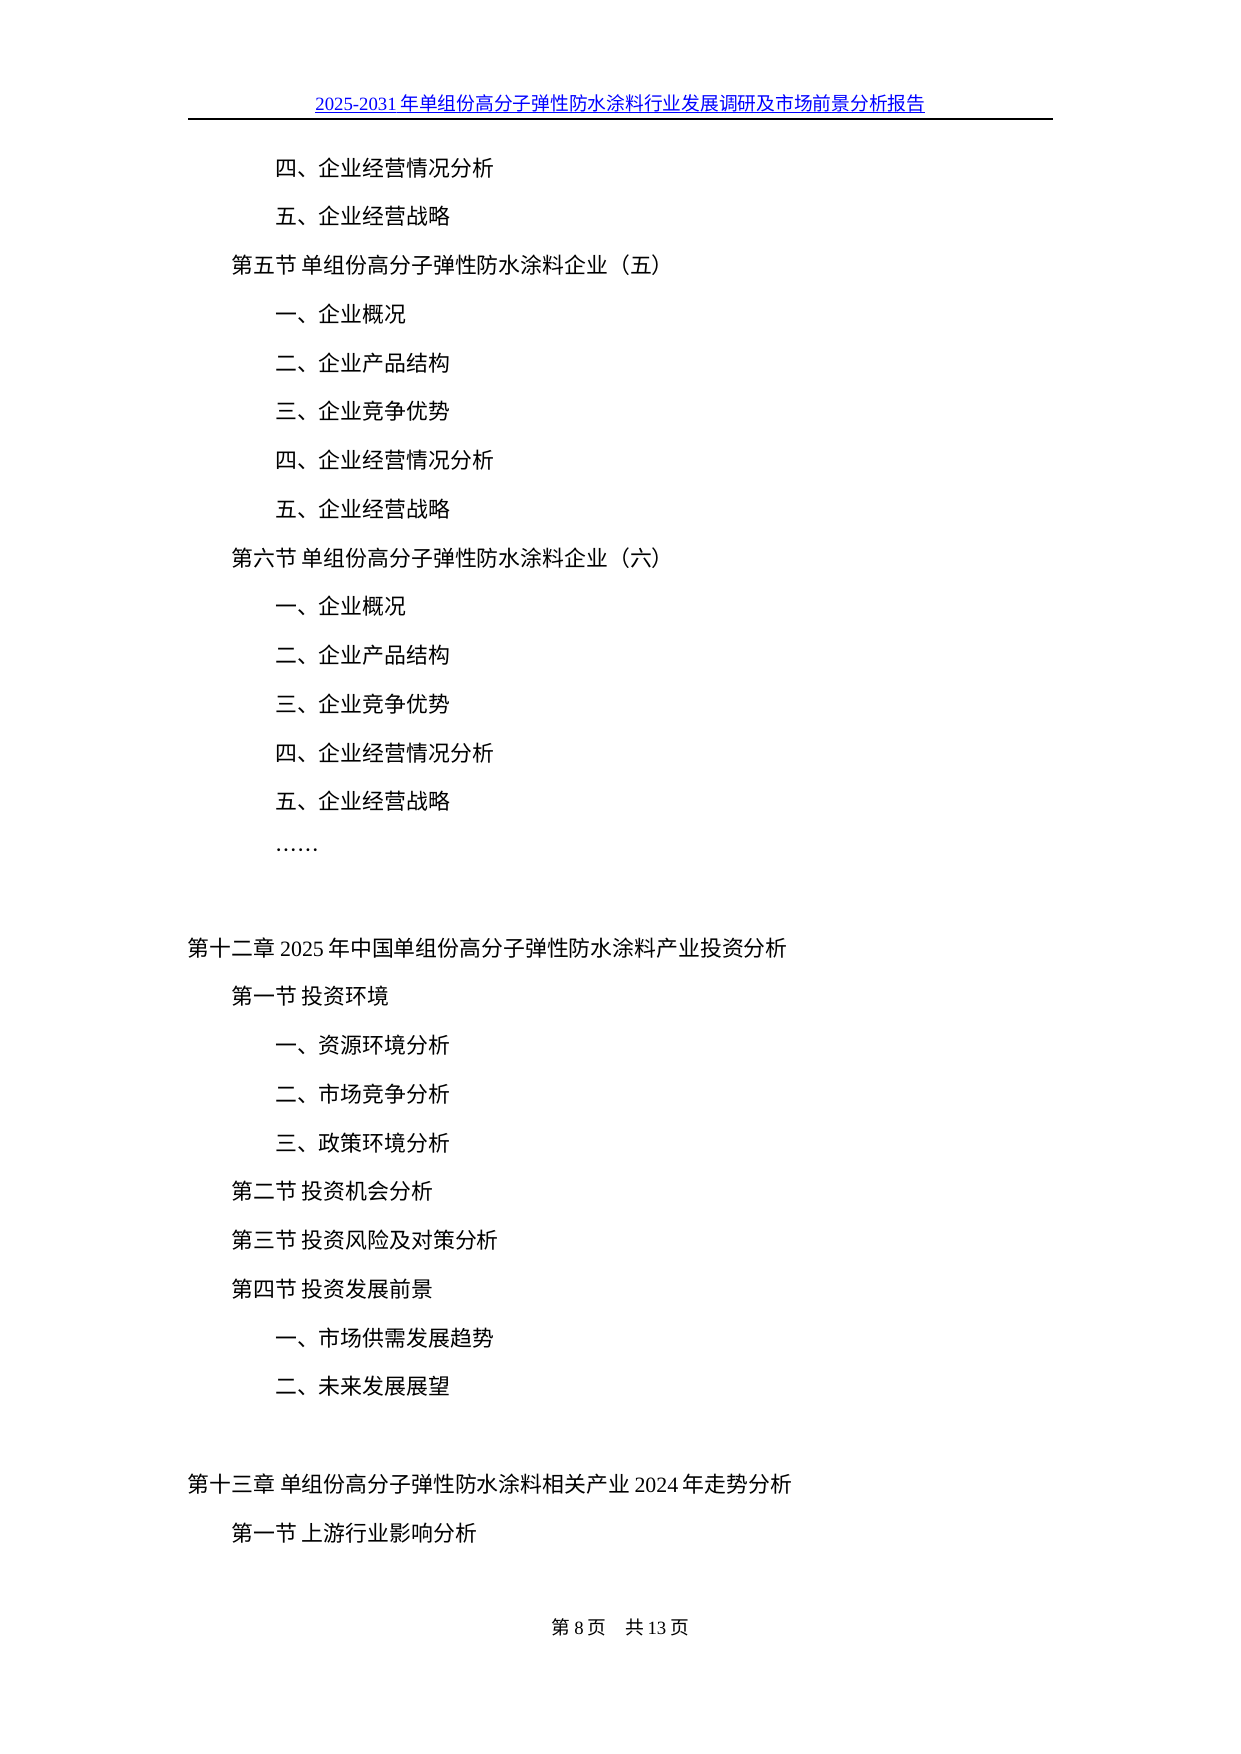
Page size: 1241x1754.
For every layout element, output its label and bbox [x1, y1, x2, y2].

text [187, 150, 1053, 1548]
